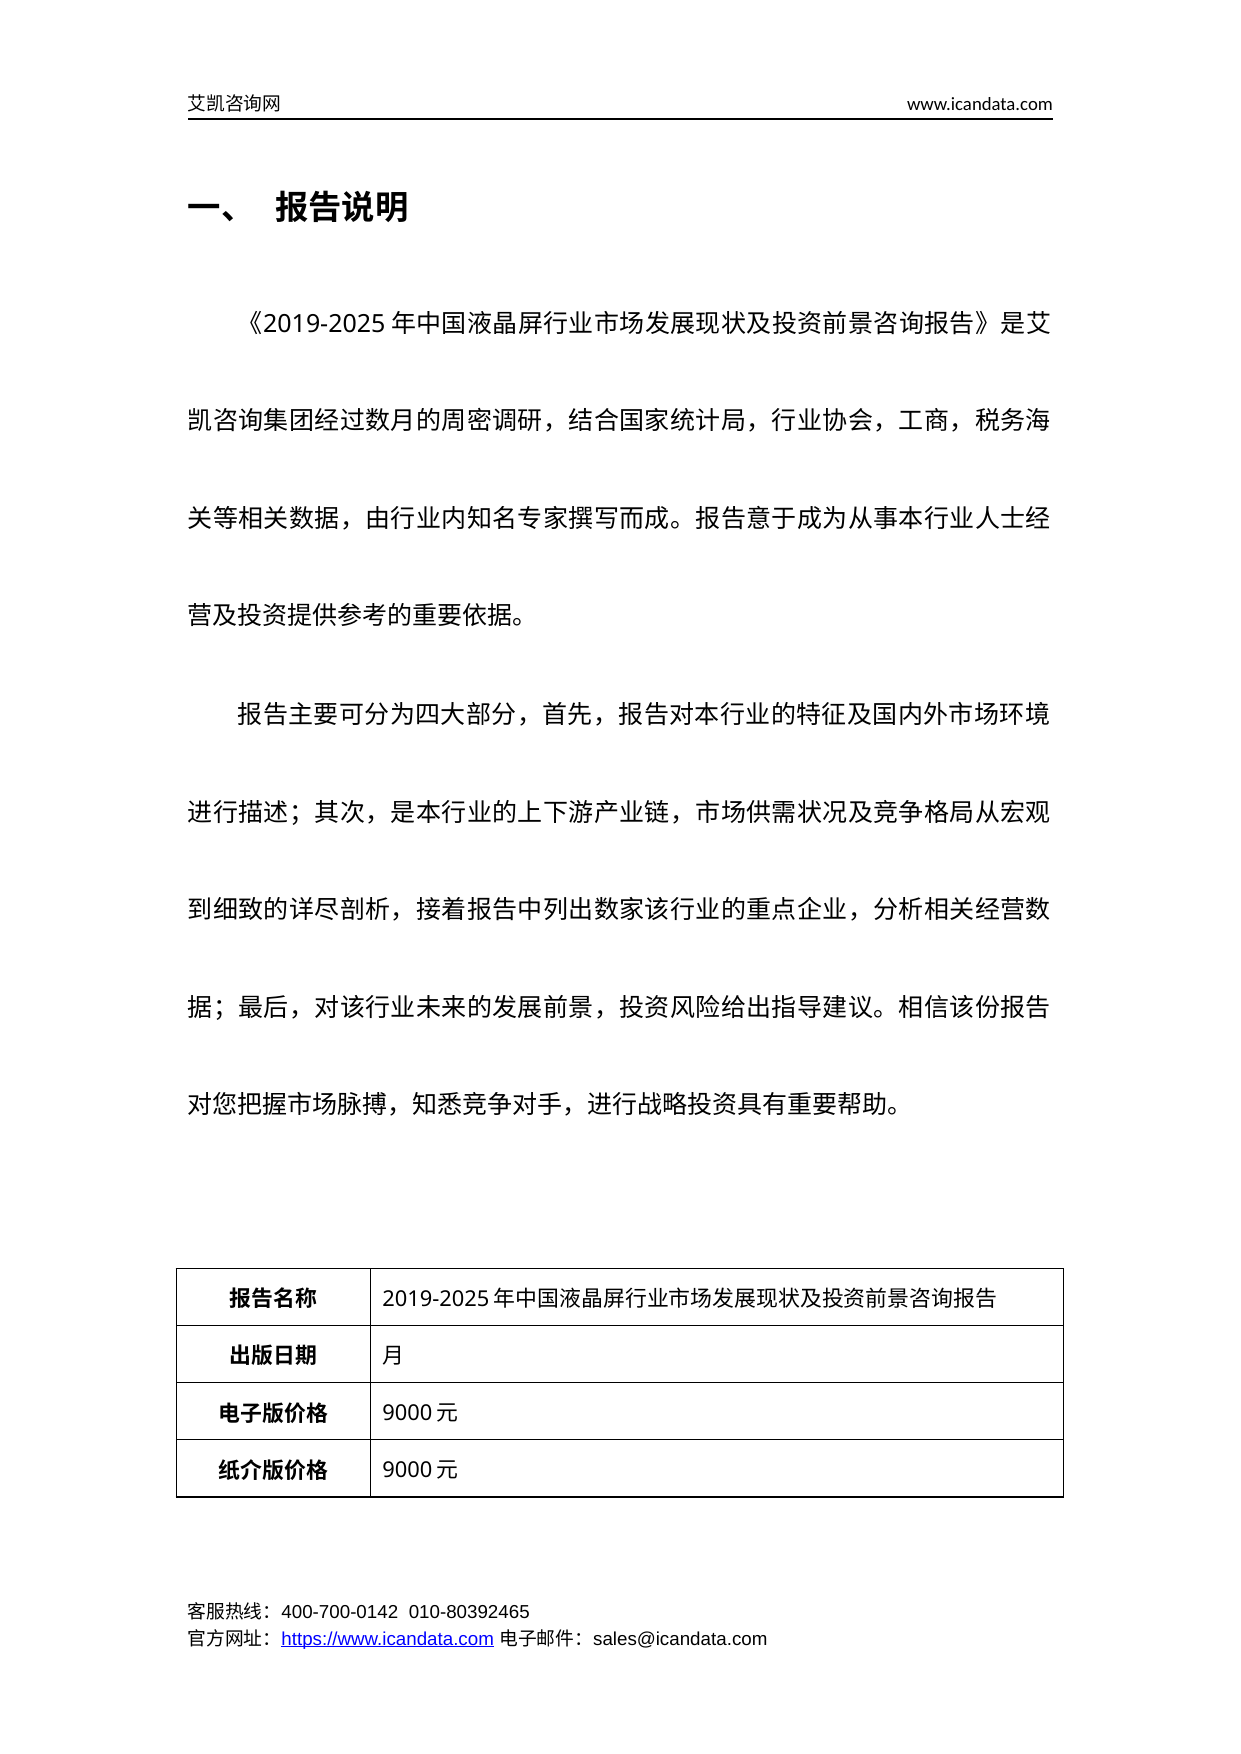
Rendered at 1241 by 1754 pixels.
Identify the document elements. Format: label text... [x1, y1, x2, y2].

table_header 2019-2025年中国液晶屏行业市场发展现状及投资前景咨询报告 [371, 1269, 1063, 1325]
text 报告主要可分为四大部分，首先，报告对本行业的特征及国内外市场环境进行描述；其次，是本行业的上下游产业链，市场供需状况及竞争格局从宏观到细致的详尽剖析，接着报告中列出数家该行业的重点企业，分析相关经营数据；最后，对该行业未来的发展前景，投资风险给出指导建议。相信该份报告对您把握市场脉搏，知悉竞争对手，进行战略投资具有重要帮助。 [187, 681, 1053, 1136]
table_cell 9000元 [371, 1383, 1063, 1439]
text 《2019-2025年中国液晶屏行业市场发展现状及投资前景咨询报告》是艾凯咨询集团经过数月的周密调研，结合国家统计局，行业协会，工商，税务海关等相关数据，由行业内知名专家撰写而成。报告意于成为从事本行业人士经营及投资提供参考的重要依据。 [187, 289, 1053, 646]
table_cell 纸介版价格 [177, 1440, 370, 1496]
table_cell 出版日期 [177, 1326, 370, 1382]
table_cell 电子版价格 [177, 1383, 370, 1439]
table_cell 9000元 [371, 1440, 1063, 1496]
table_header 报告名称 [177, 1269, 370, 1325]
subtitle 报告说明 [187, 172, 1053, 237]
table_cell 月 [371, 1326, 1063, 1382]
